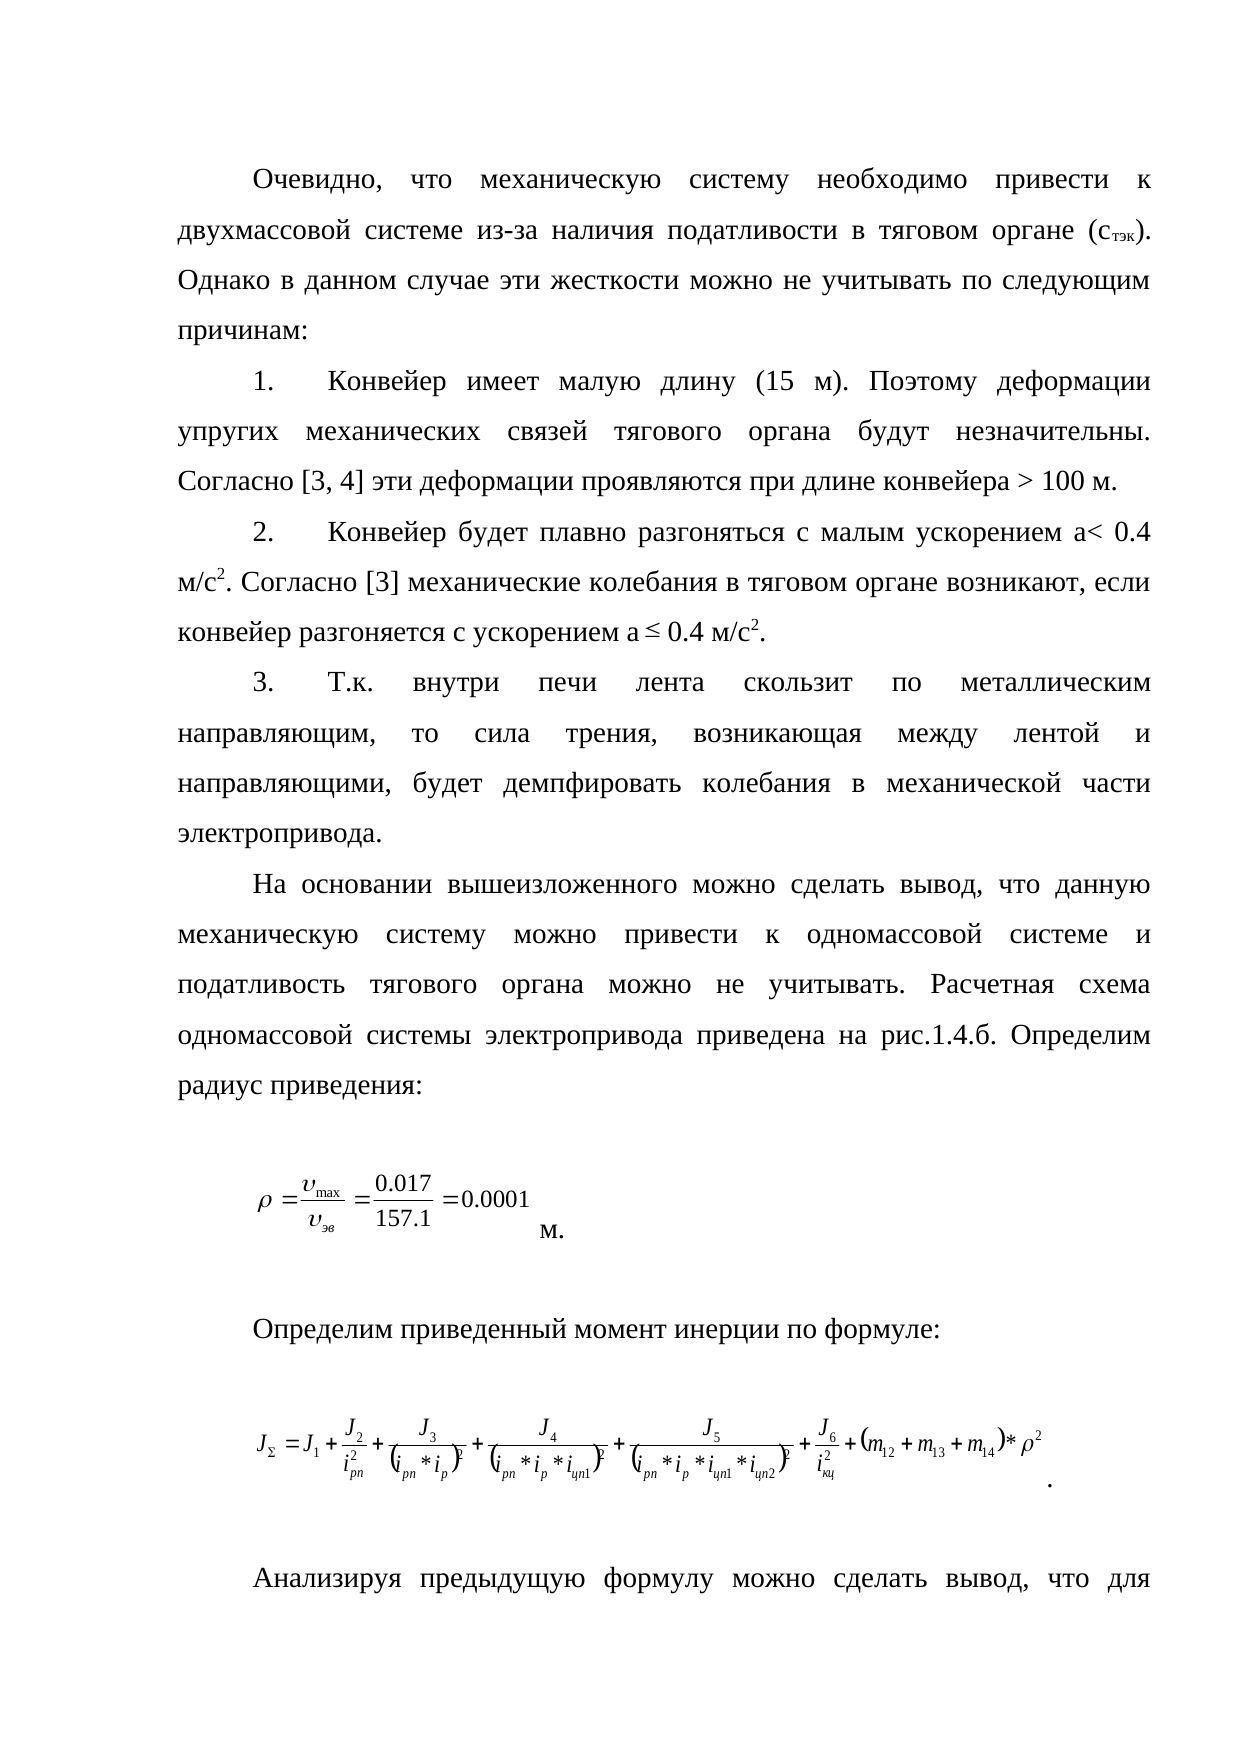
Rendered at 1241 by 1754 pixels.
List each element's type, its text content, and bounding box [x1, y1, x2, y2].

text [177, 1561, 1152, 1594]
text м. [177, 1168, 1152, 1244]
list Конвейер будет плавно разгоняться с малым ускорением а< 0.4 м/с2. Согласно [3] механические колебания в тяговом органе возникают, если конвейер разгоняется с ускорением а 0.4 м/с2. [177, 514, 1152, 648]
list Т.к. внутри печи лента скользит по металлическим направляющим, то сила трения, возникающая между лентой и направляющими, будет демпфировать колебания в механической части электропривода. [177, 664, 1152, 849]
list Конвейер имеет малую длину (15 м). Поэтому деформации упругих механических связей тягового органа будут незначительны. Согласно [3, 4] эти деформации проявляются при длине конвейера > 100 м. [177, 363, 1152, 497]
text . [177, 1412, 1152, 1493]
text Очевидно, что механическую систему необходимо привести к двухмассовой системе из-за наличия податливости в тяговом органе (стэк). Однако в данном случае эти жесткости можно не учитывать по следующим причинам: [177, 161, 1152, 346]
text На основании вышеизложенного можно сделать вывод, что данную механическую систему можно привести к одномассовой системе и податливость тягового органа можно не учитывать. Расчетная схема одномассовой системы электропривода приведена на рис.1.4.б. Определим радиус приведения: [177, 866, 1152, 1101]
text Определим приведенный момент инерции по формуле: [177, 1311, 1152, 1345]
